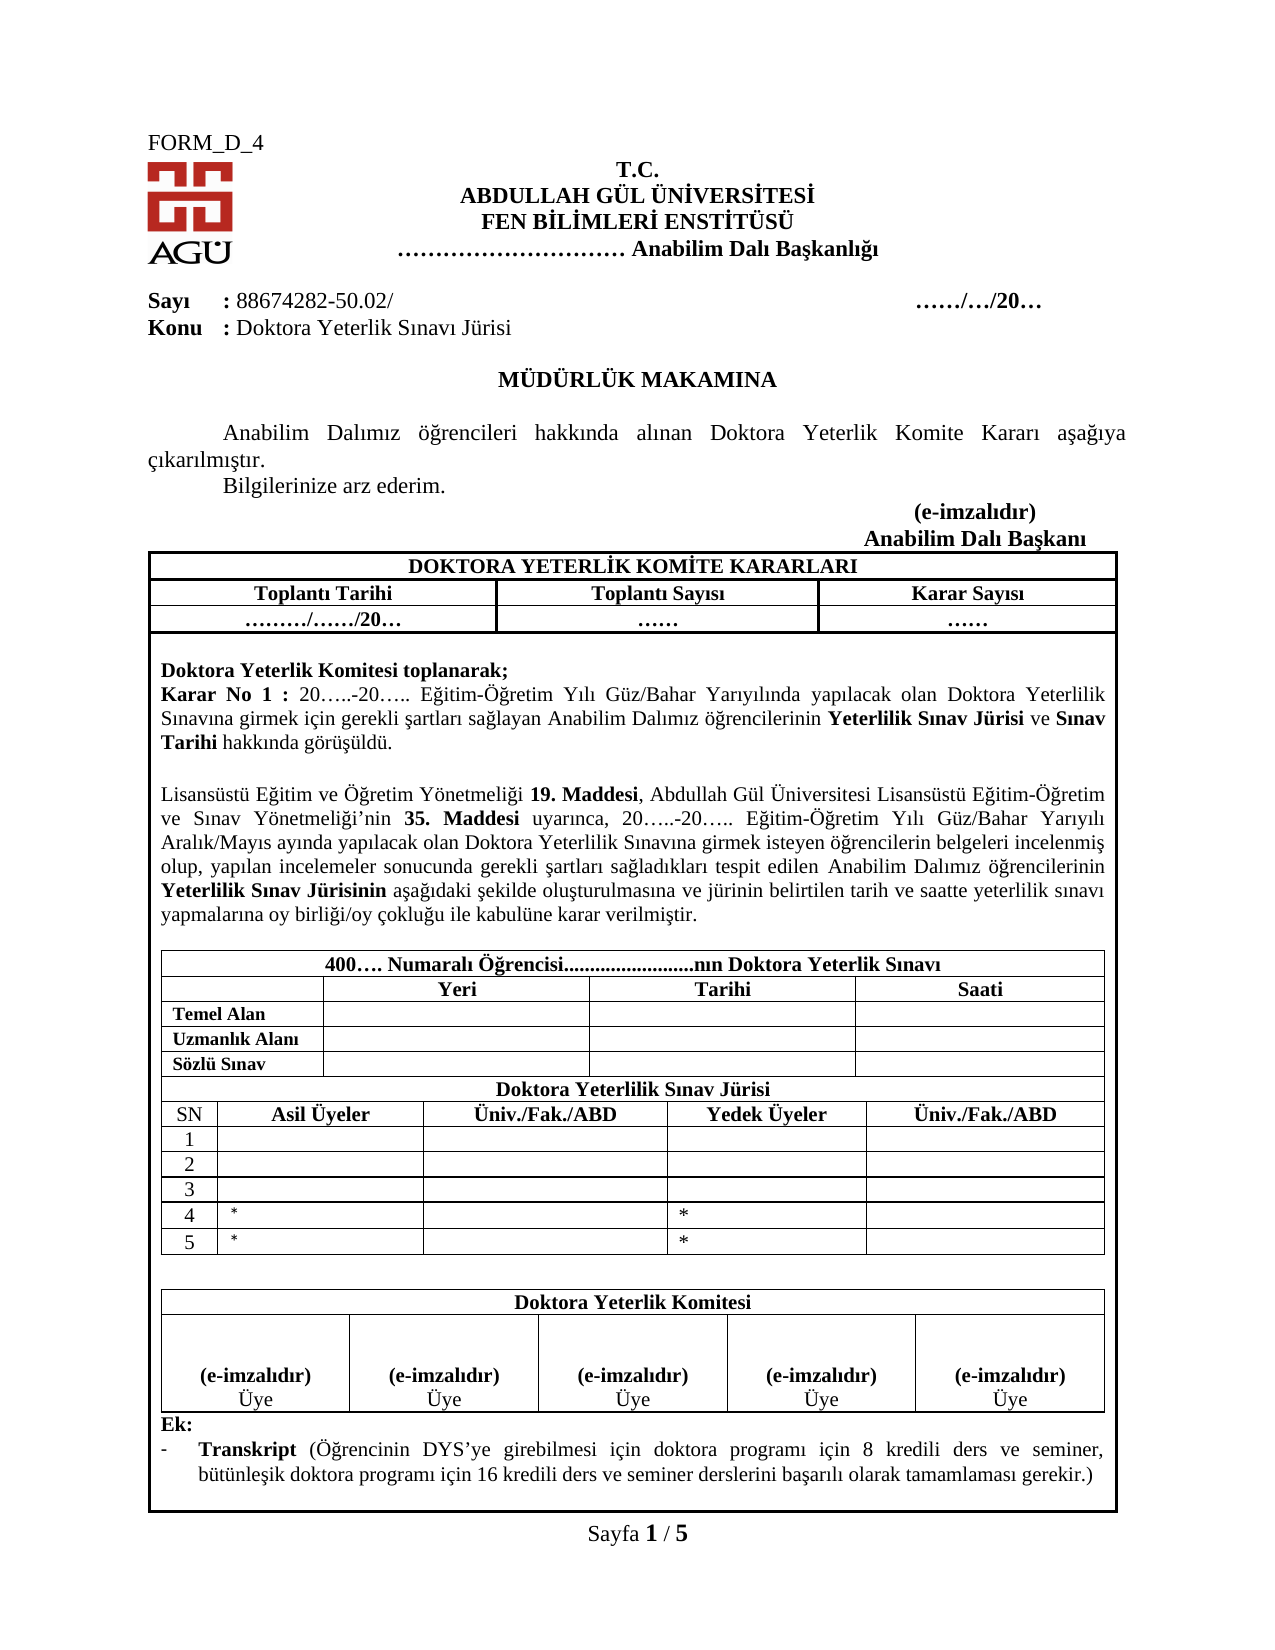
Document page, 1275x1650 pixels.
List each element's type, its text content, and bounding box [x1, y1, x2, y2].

text Anabilim Dalımız öğrencileri hakkında alınan Doktora Yeterlik Komite Kararı aşağıya çıkarılmıştır. [148, 419, 1127, 472]
table_cell Toplantı Sayısı [498, 581, 817, 605]
text Sayı : 88674282-50.02/ ……/…/20… [148, 287, 1127, 314]
table_cell Doktora Yeterlik Komitesi toplanarak; Karar No 1 : 20…..-20….. Eğitim-Öğretim Yılı Güz/Bahar Yarıyılında yapılacak olan Doktora Yeterlilik Sınavına girmek için gerekli şartları sağlayan Anabilim Dalımız öğrencilerinin Yeterlilik Sınav Jürisi ve Sınav Tarihi hakkında görüşüldü. Lisansüstü Eğitim ve Öğretim Yönetmeliği 19. Maddesi, Abdullah Gül Üniversitesi Lisansüstü Eğitim-Öğretim ve Sınav Yönetmeliği’nin 35. Maddesi uyarınca, 20…..-20….. Eğitim-Öğretim Yılı Güz/Bahar Yarıyılı Aralık/Mayıs ayında yapılacak olan Doktora Yeterlilik Sınavına girmek isteyen öğrencilerin belgeleri incelenmiş olup, yapılan incelemeler sonucunda gerekli şartları sağladıkları tespit edilen Anabilim Dalımız öğrencilerinin Yeterlilik Sınav Jürisinin aşağıdaki şekilde oluşturulmasına ve jürinin belirtilen tarih ve saatte yeterlilik sınavı yapmalarına oy birliği/oy çokluğu ile kabulüne karar verilmiştir. Ek: Transkript (Öğrencinin DYS’ye girebilmesi için doktora programı için 8 kredili ders ve seminer, bütünleşik doktora programı için 16 kredili ders ve seminer derslerini başarılı olarak tamamlaması gerekir.) [151, 634, 1115, 1510]
picture [147, 162, 233, 264]
table_cell Toplantı Tarihi [151, 581, 495, 605]
text FORM_D_4 [148, 129, 1127, 156]
text (e-imzalıdır) [148, 498, 1127, 525]
text T.C. [148, 156, 1127, 182]
table_cell …… [498, 606, 817, 631]
text Anabilim Dalı Başkanı [148, 525, 1127, 551]
text Konu : Doktora Yeterlik Sınavı Jürisi [148, 314, 1127, 340]
text MÜDÜRLÜK MAKAMINA [148, 367, 1127, 393]
text FEN BİLİMLERİ ENSTİTÜSÜ [148, 208, 1127, 235]
table_cell Karar Sayısı [820, 581, 1115, 605]
table_header DOKTORA YETERLİK KOMİTE KARARLARI [151, 554, 1115, 578]
text ………………………… Anabilim Dalı Başkanlığı [148, 235, 1127, 261]
table_cell ………/……/20… [151, 606, 495, 631]
text Bilgilerinize arz ederim. [148, 472, 1127, 498]
table_cell …… [820, 606, 1115, 631]
text ABDULLAH GÜL ÜNİVERSİTESİ [148, 182, 1127, 208]
